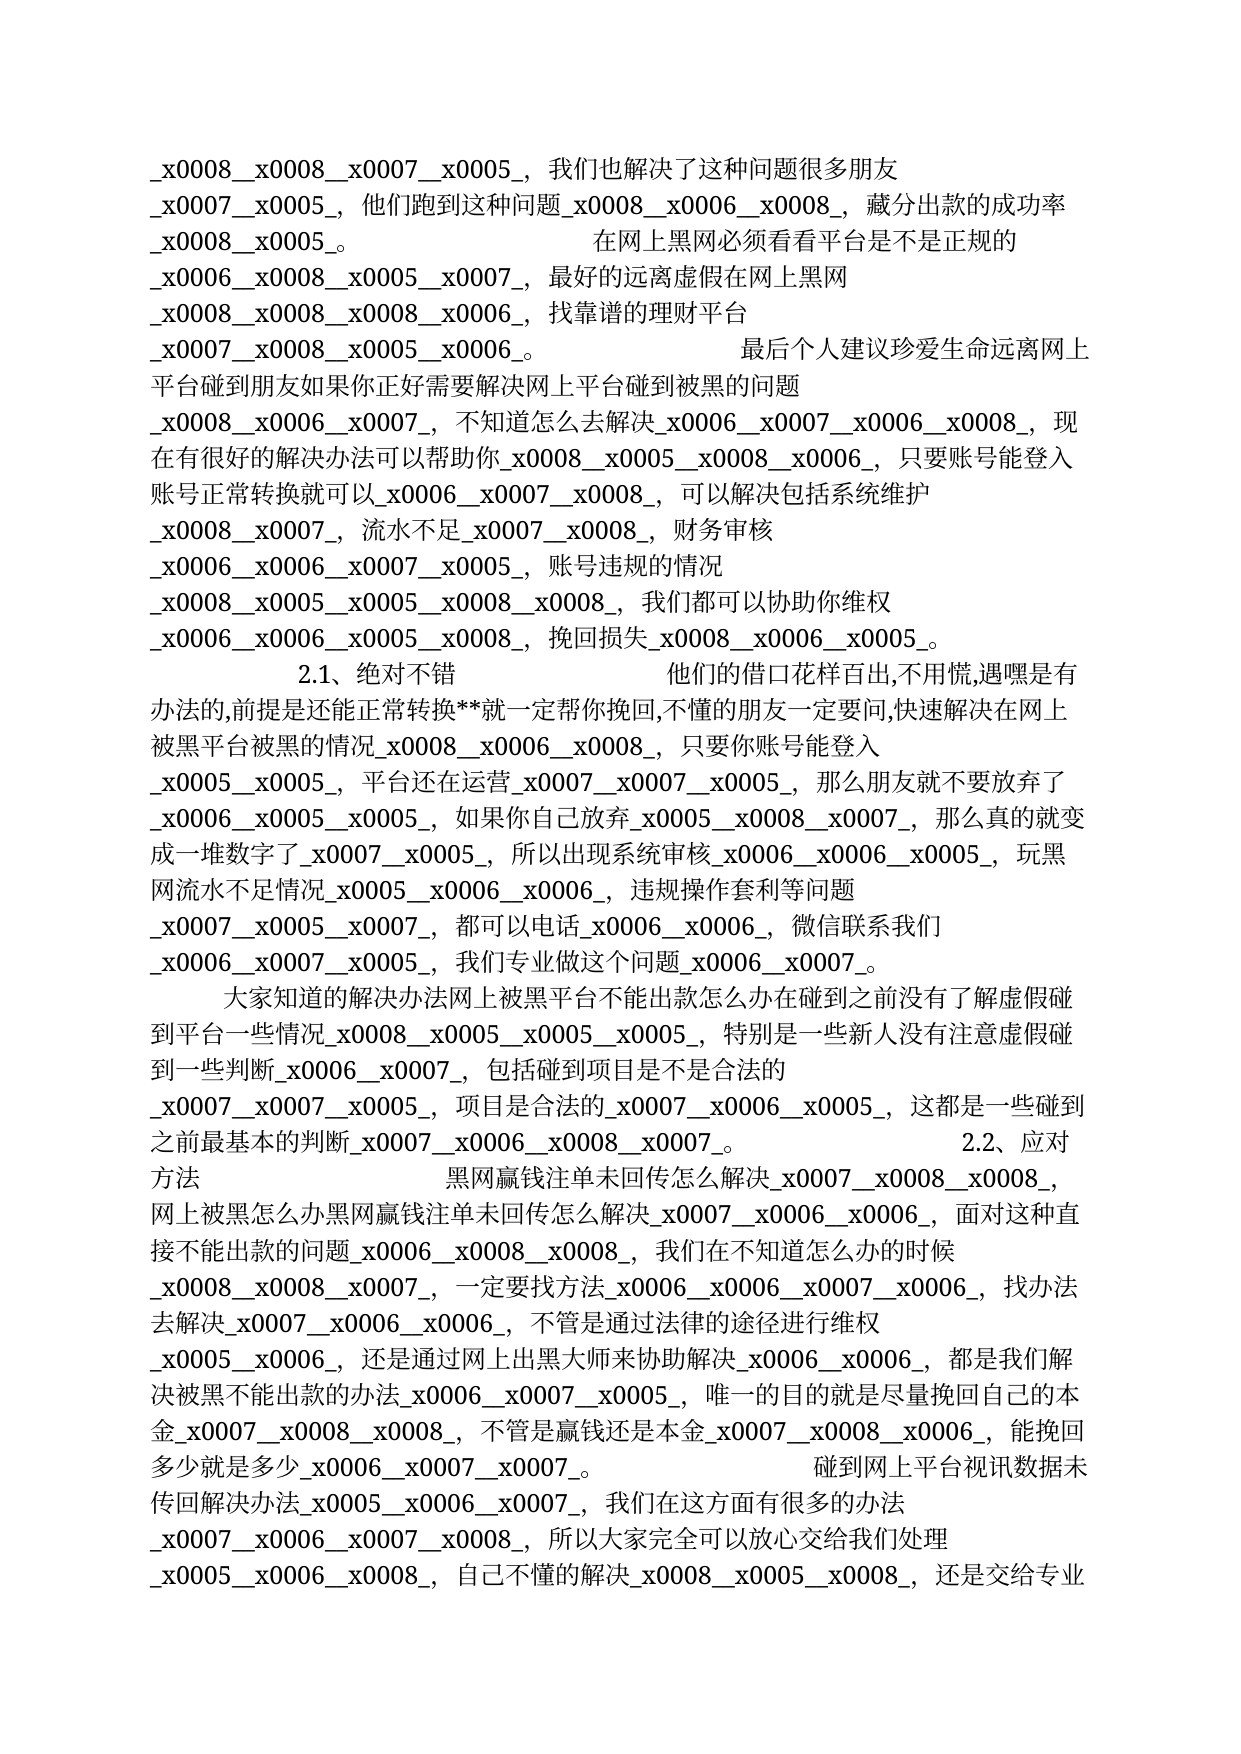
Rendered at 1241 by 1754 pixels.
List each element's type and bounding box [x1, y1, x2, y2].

text [150, 150, 1090, 1592]
